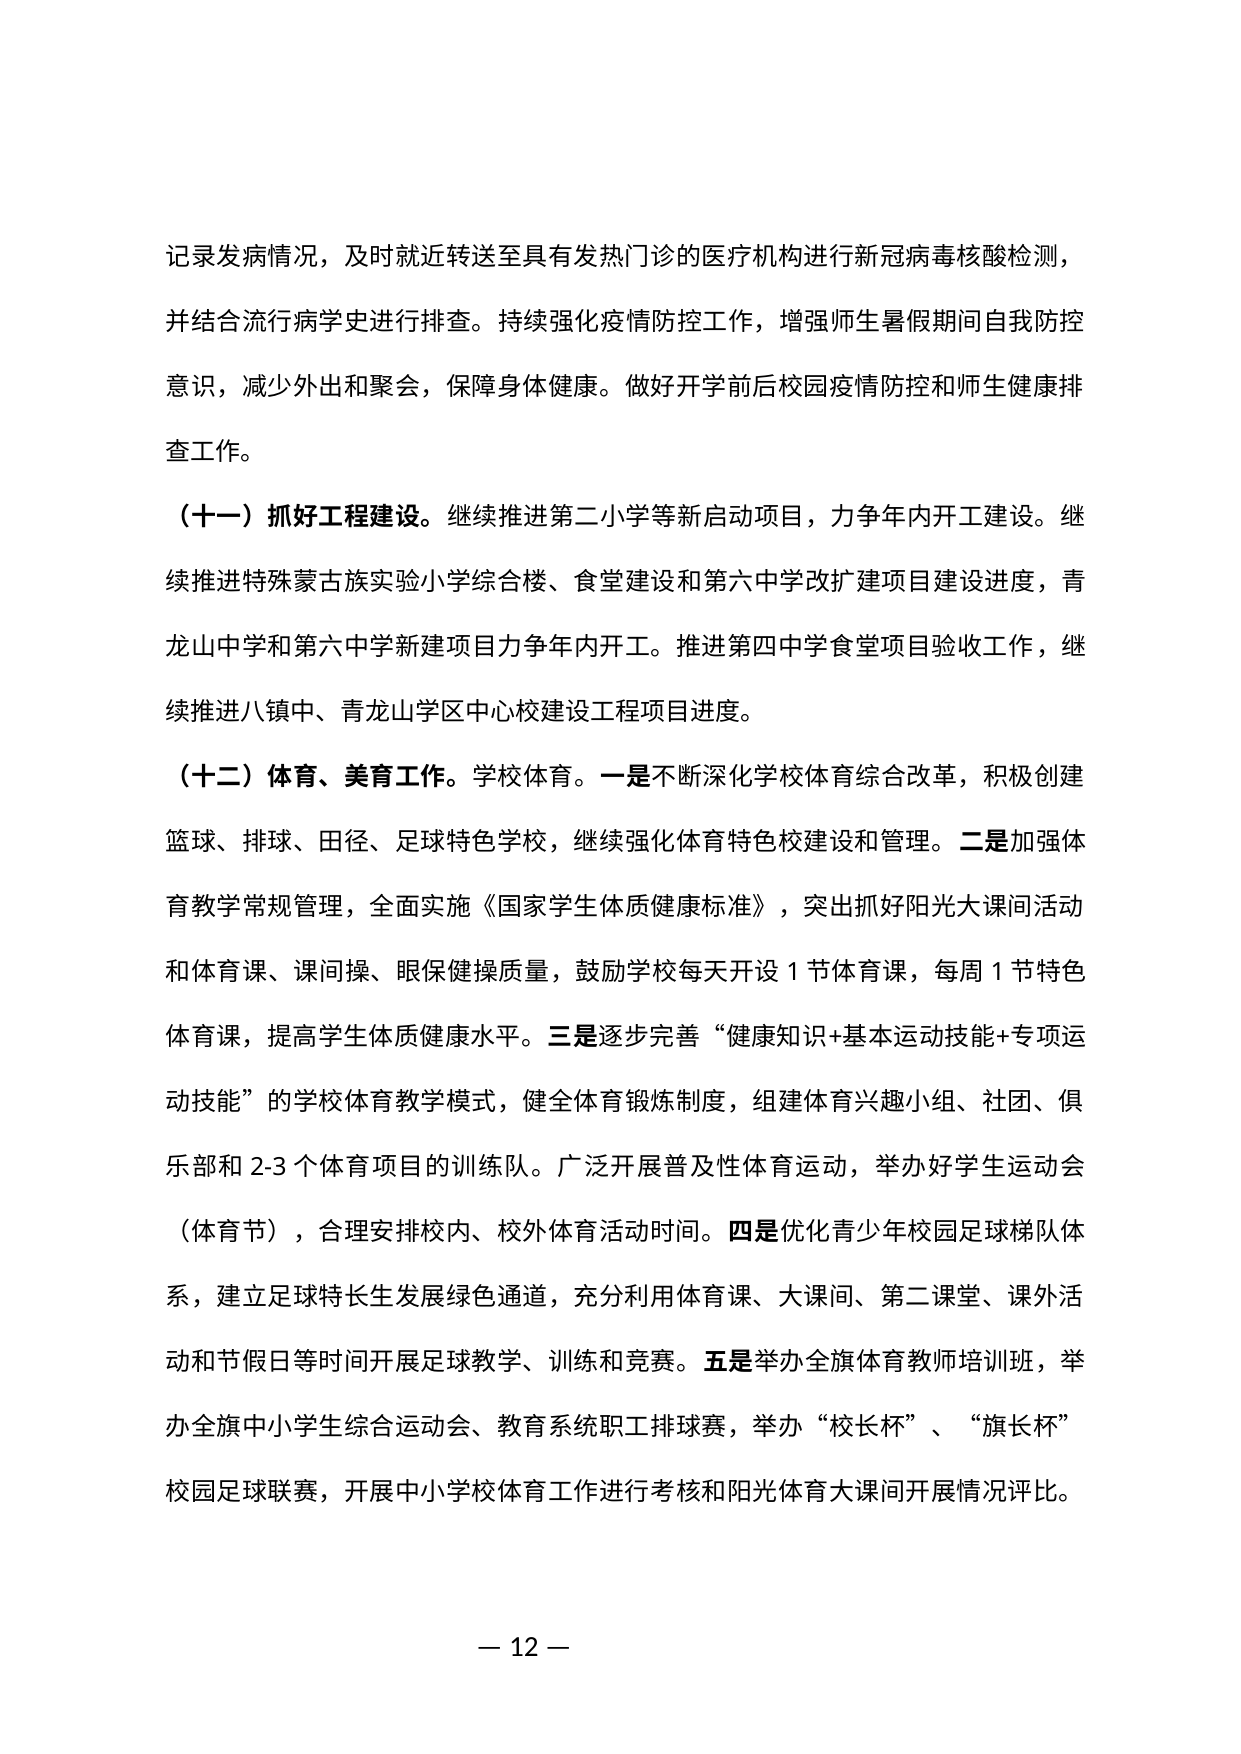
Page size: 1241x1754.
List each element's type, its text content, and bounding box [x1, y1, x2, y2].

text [165, 222, 1087, 482]
text （十一）抓好工程建设。继续推进第二小学等新启动项目，力争年内开工建设。继续推进特殊蒙古族实验小学综合楼、食堂建设和第六中学改扩建项目建设进度，青龙山中学和第六中学新建项目力争年内开工。推进第四中学食堂项目验收工作，继续推进八镇中、青龙山学区中心校建设工程项目进度。 [165, 482, 1087, 742]
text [165, 742, 1087, 1522]
